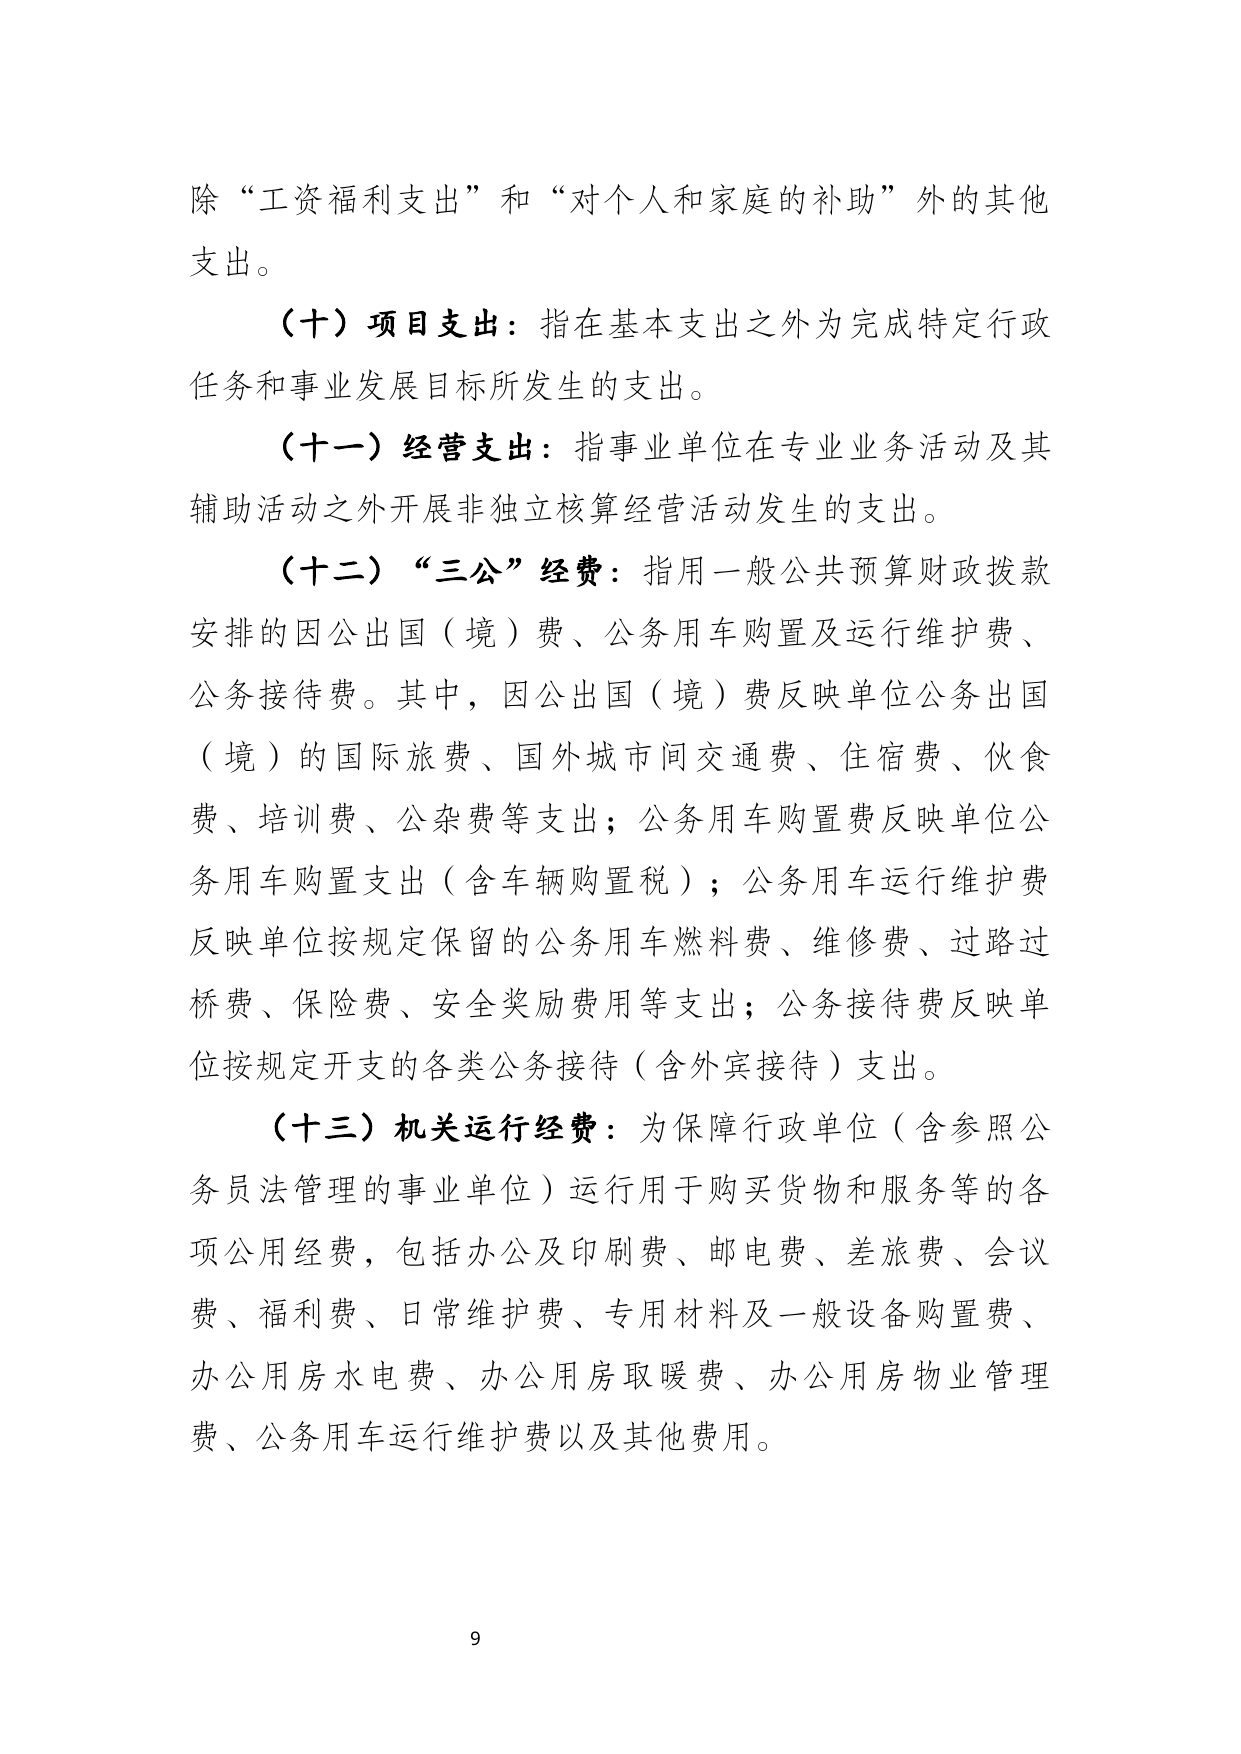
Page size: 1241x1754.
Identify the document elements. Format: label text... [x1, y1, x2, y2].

text （十）项目支出：指在基本支出之外为完成特定行政任务和事业发展目标所发生的支出。 [187, 286, 1053, 409]
text （十三）机关运行经费：为保障行政单位（含参照公务员法管理的事业单位）运行用于购买货物和服务等的各项公用经费，包括办公及印刷费、邮电费、差旅费、会议费、福利费、日常维护费、专用材料及一般设备购置费、办公用房水电费、办公用房取暖费、办公用房物业管理费、公务用车运行维护费以及其他费用。 [187, 1090, 1053, 1461]
text （十二）“三公”经费：指用一般公共预算财政拨款安排的因公出国（境）费、公务用车购置及运行维护费、公务接待费。其中，因公出国（境）费反映单位公务出国（境）的国际旅费、国外城市间交通费、住宿费、伙食费、培训费、公杂费等支出；公务用车购置费反映单位公务用车购置支出（含车辆购置税）；公务用车运行维护费反映单位按规定保留的公务用车燃料费、维修费、过路过桥费、保险费、安全奖励费用等支出；公务接待费反映单位按规定开支的各类公务接待（含外宾接待）支出。 [187, 533, 1053, 1090]
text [187, 162, 1053, 286]
text （十一）经营支出：指事业单位在专业业务活动及其辅助活动之外开展非独立核算经营活动发生的支出。 [187, 409, 1053, 533]
